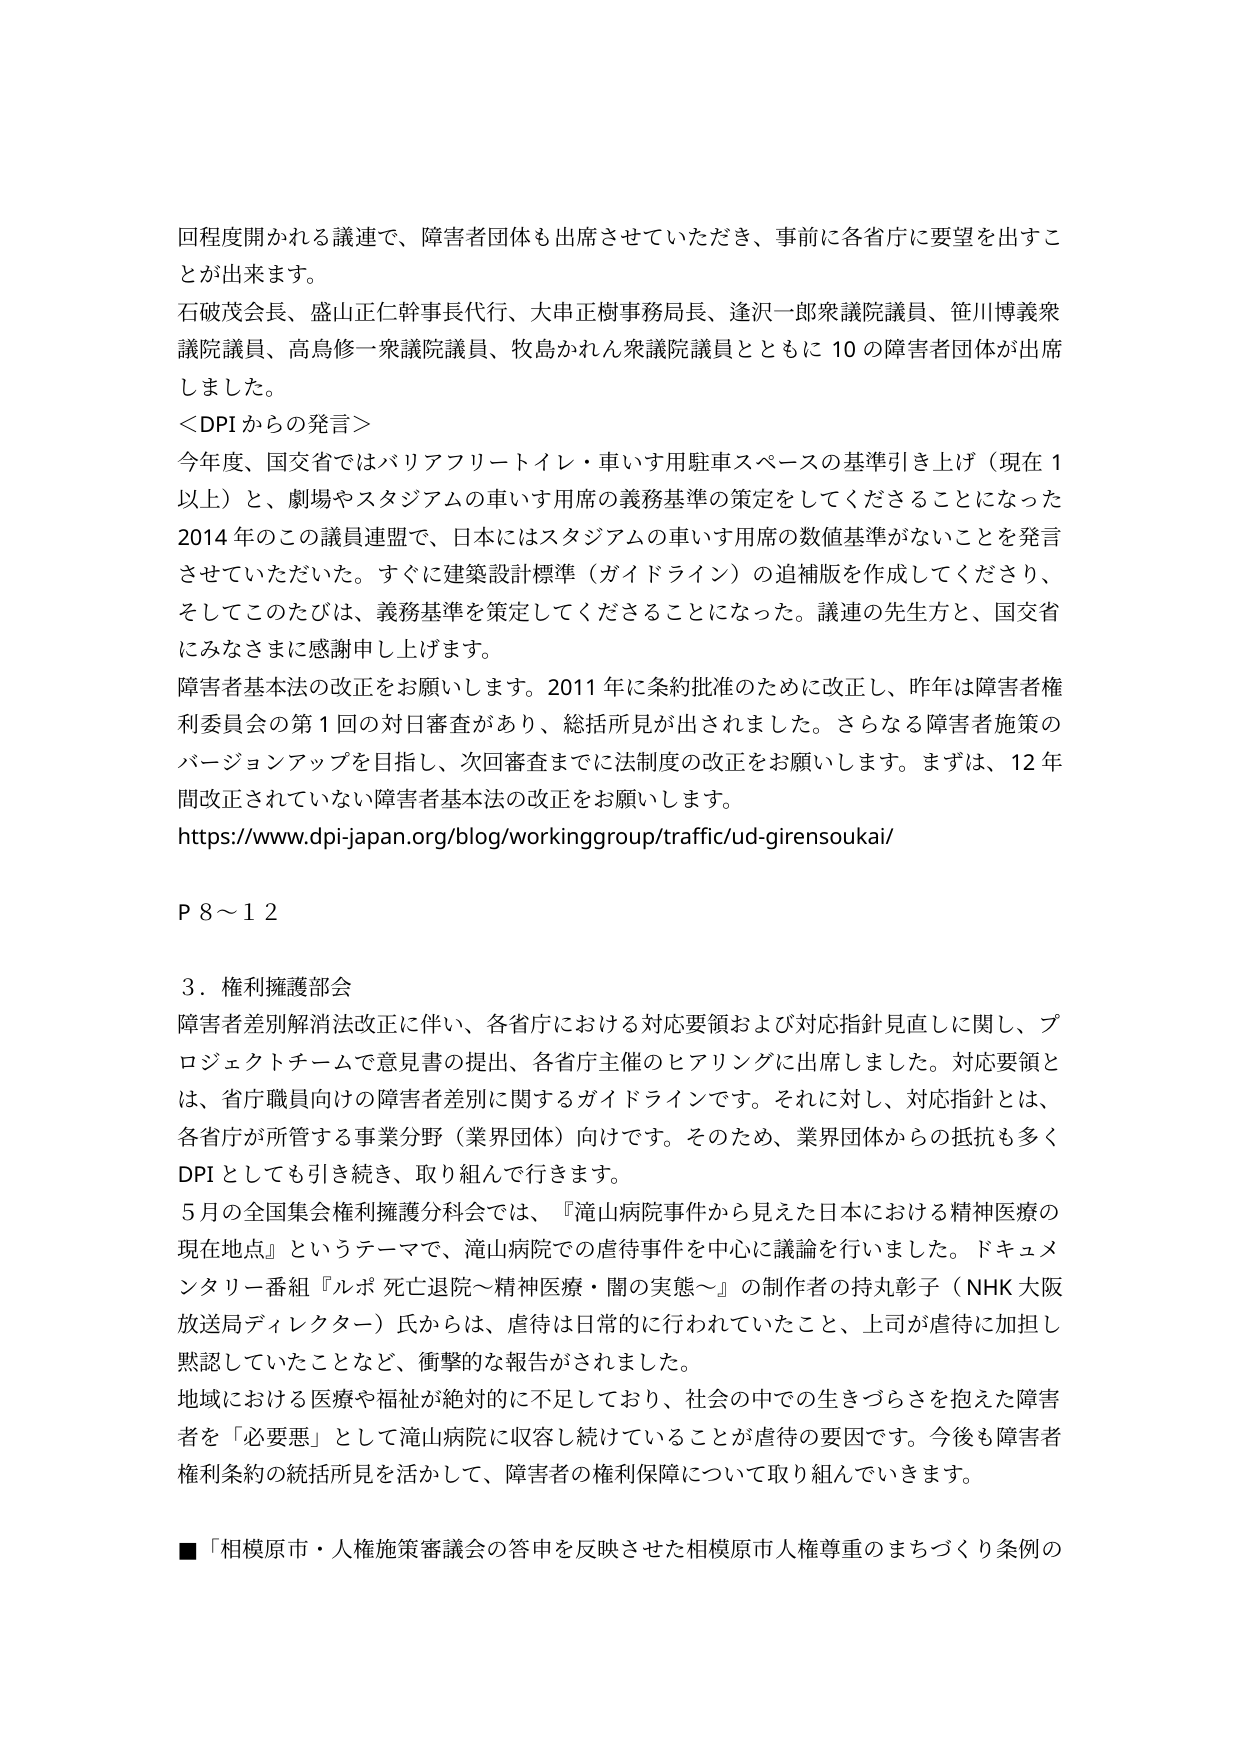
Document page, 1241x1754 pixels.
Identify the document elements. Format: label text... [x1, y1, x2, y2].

text ５月の全国集会権利擁護分科会では、『滝山病院事件から見えた日本における精神医療の現在地点』というテーマで、滝山病院での虐待事件を中心に議論を行いました。ドキュメンタリー番組『ルポ 死亡退院～精神医療・闇の実態～』の制作者の持丸彰子（NHK 大阪放送局ディレクター）氏からは、虐待は日常的に行われていたこと、上司が虐待に加担し黙認していたことなど、衝撃的な報告がされました。 [177, 1192, 1063, 1379]
text 今年度、国交省ではバリアフリートイレ・車いす用駐車スペースの基準引き上げ（現在 1 以上）と、劇場やスタジアムの車いす用席の義務基準の策定をしてくださることになった。2014 年のこの議員連盟で、日本にはスタジアムの車いす用席の数値基準がないことを発言させていただいた。すぐに建築設計標準（ガイドライン）の追補版を作成してくださり、そしてこのたびは、義務基準を策定してくださることになった。議連の先生方と、国交省にみなさまに感謝申し上げます。 [177, 442, 1063, 667]
text 地域における医療や福祉が絶対的に不足しており、社会の中での生きづらさを抱えた障害者を「必要悪」として滝山病院に収容し続けていることが虐待の要因です。今後も障害者権利条約の統括所見を活かして、障害者の権利保障について取り組んでいきます。 [177, 1379, 1063, 1492]
text https://www.dpi-japan.org/blog/workinggroup/traffic/ud-girensoukai/ [177, 817, 1063, 854]
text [177, 217, 1063, 292]
text ＜DPI からの発言＞ [177, 404, 1063, 442]
text 障害者差別解消法改正に伴い、各省庁における対応要領および対応指針見直しに関し、プロジェクトチームで意見書の提出、各省庁主催のヒアリングに出席しました。対応要領とは、省庁職員向けの障害者差別に関するガイドラインです。それに対し、対応指針とは、各省庁が所管する事業分野（業界団体）向けです。そのため、業界団体からの抵抗も多く、DPI としても引き続き、取り組んで行きます。 [177, 1004, 1063, 1192]
text 石破茂会長、盛山正仁幹事長代行、大串正樹事務局長、逢沢一郎衆議院議員、笹川博義衆議院議員、高鳥修一衆議院議員、牧島かれん衆議院議員とともに 10 の障害者団体が出席しました。 [177, 292, 1063, 404]
text P８～１２ [177, 892, 1063, 929]
text 障害者基本法の改正をお願いします。2011 年に条約批准のために改正し、昨年は障害者権利委員会の第1回の対日審査があり、総括所見が出されました。さらなる障害者施策のバージョンアップを目指し、次回審査までに法制度の改正をお願いします。まずは、12 年間改正されていない障害者基本法の改正をお願いします。 [177, 667, 1063, 817]
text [177, 1529, 1063, 1567]
text ３．権利擁護部会 [177, 967, 1063, 1004]
